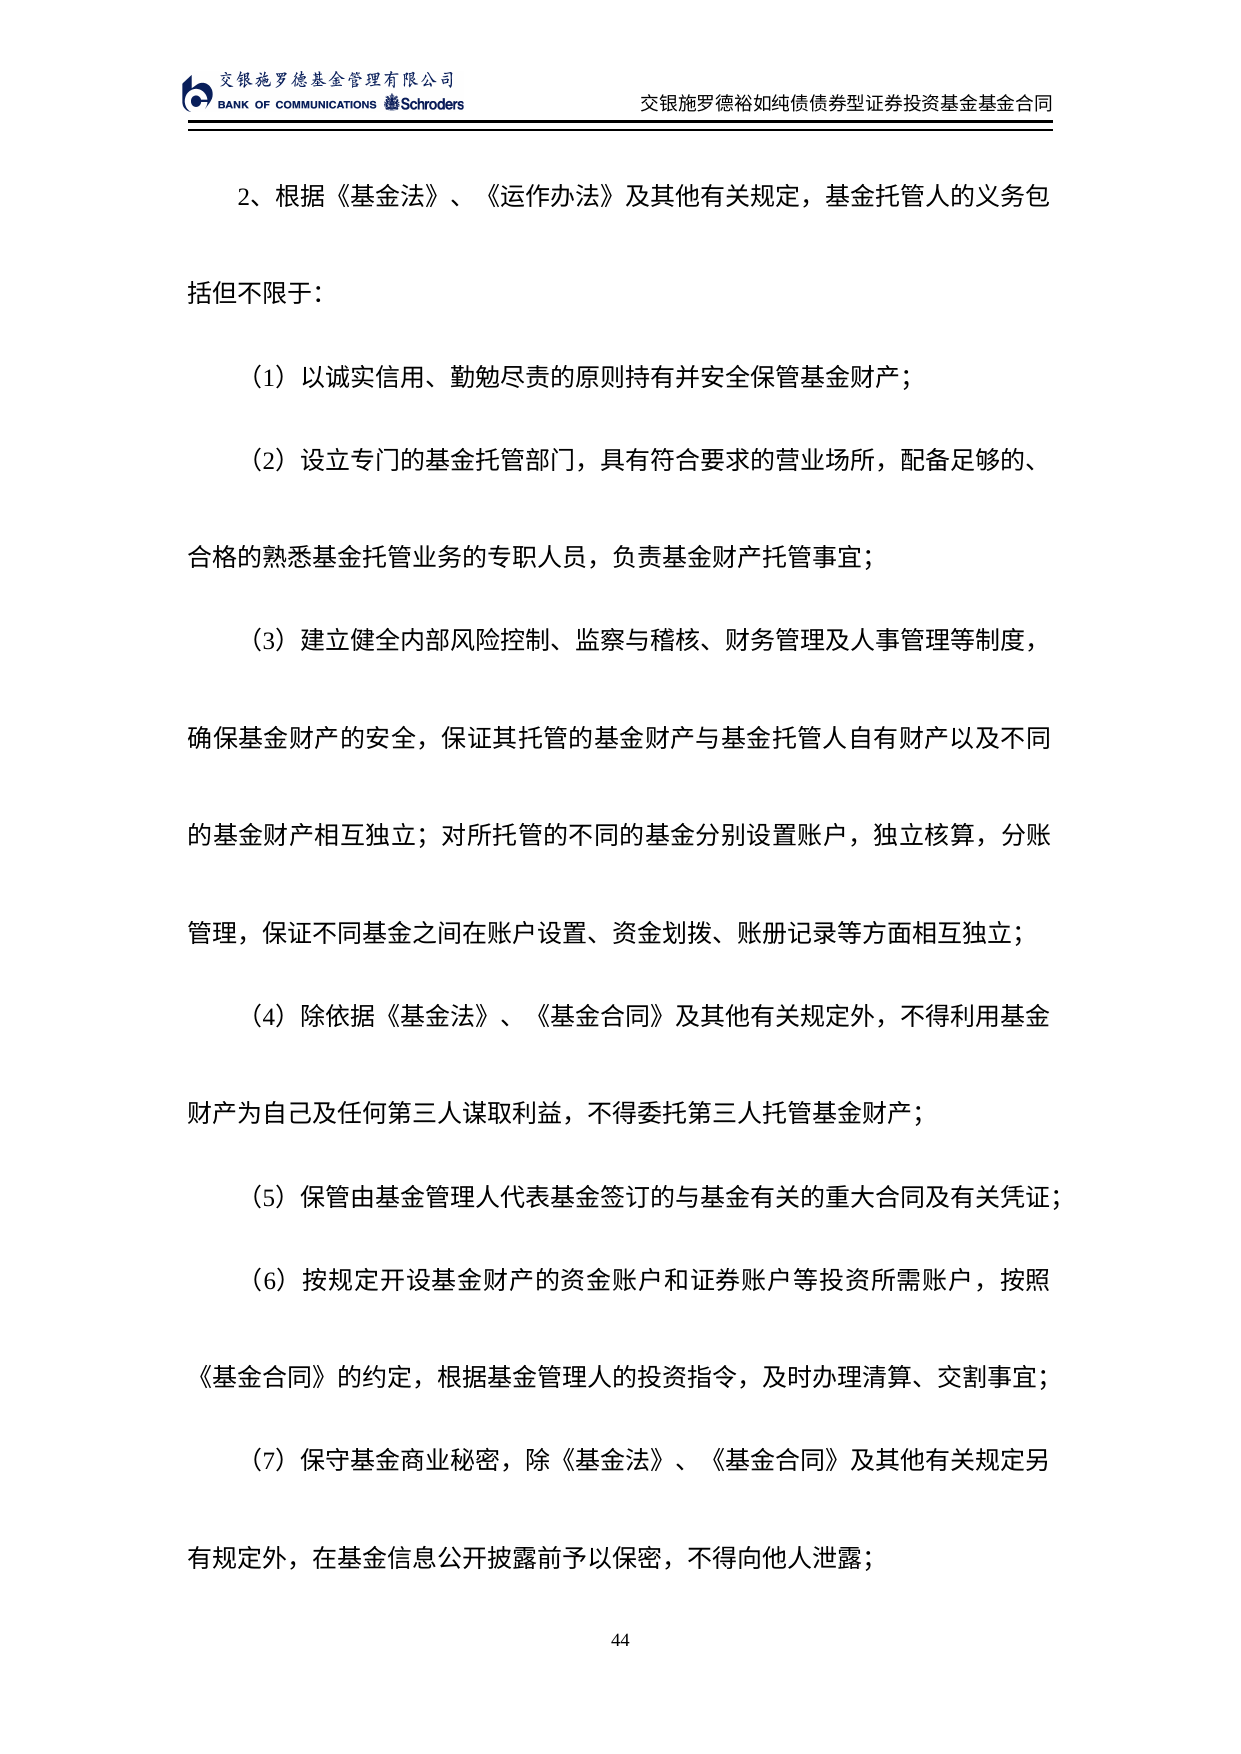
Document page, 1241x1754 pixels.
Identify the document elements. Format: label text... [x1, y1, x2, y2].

text （5）保管由基金管理人代表基金签订的与基金有关的重大合同及有关凭证； [187, 1163, 1053, 1228]
text （3）建立健全内部风险控制、监察与稽核、财务管理及人事管理等制度，确保基金财产的安全，保证其托管的基金财产与基金托管人自有财产以及不同的基金财产相互独立；对所托管的不同的基金分别设置账户，独立核算，分账管理，保证不同基金之间在账户设置、资金划拨、账册记录等方面相互独立； [187, 606, 1053, 964]
text （6）按规定开设基金财产的资金账户和证券账户等投资所需账户，按照《基金合同》的约定，根据基金管理人的投资指令，及时办理清算、交割事宜； [187, 1246, 1053, 1408]
text 2、根据《基金法》、《运作办法》及其他有关规定，基金托管人的义务包括但不限于： [187, 162, 1053, 324]
text （2）设立专门的基金托管部门，具有符合要求的营业场所，配备足够的、合格的熟悉基金托管业务的专职人员，负责基金财产托管事宜； [187, 426, 1053, 588]
text （7）保守基金商业秘密，除《基金法》、《基金合同》及其他有关规定另有规定外，在基金信息公开披露前予以保密，不得向他人泄露； [187, 1426, 1053, 1589]
text （4）除依据《基金法》、《基金合同》及其他有关规定外，不得利用基金财产为自己及任何第三人谋取利益，不得委托第三人托管基金财产； [187, 982, 1053, 1144]
picture [182, 71, 464, 112]
text （1）以诚实信用、勤勉尽责的原则持有并安全保管基金财产； [187, 343, 1053, 408]
